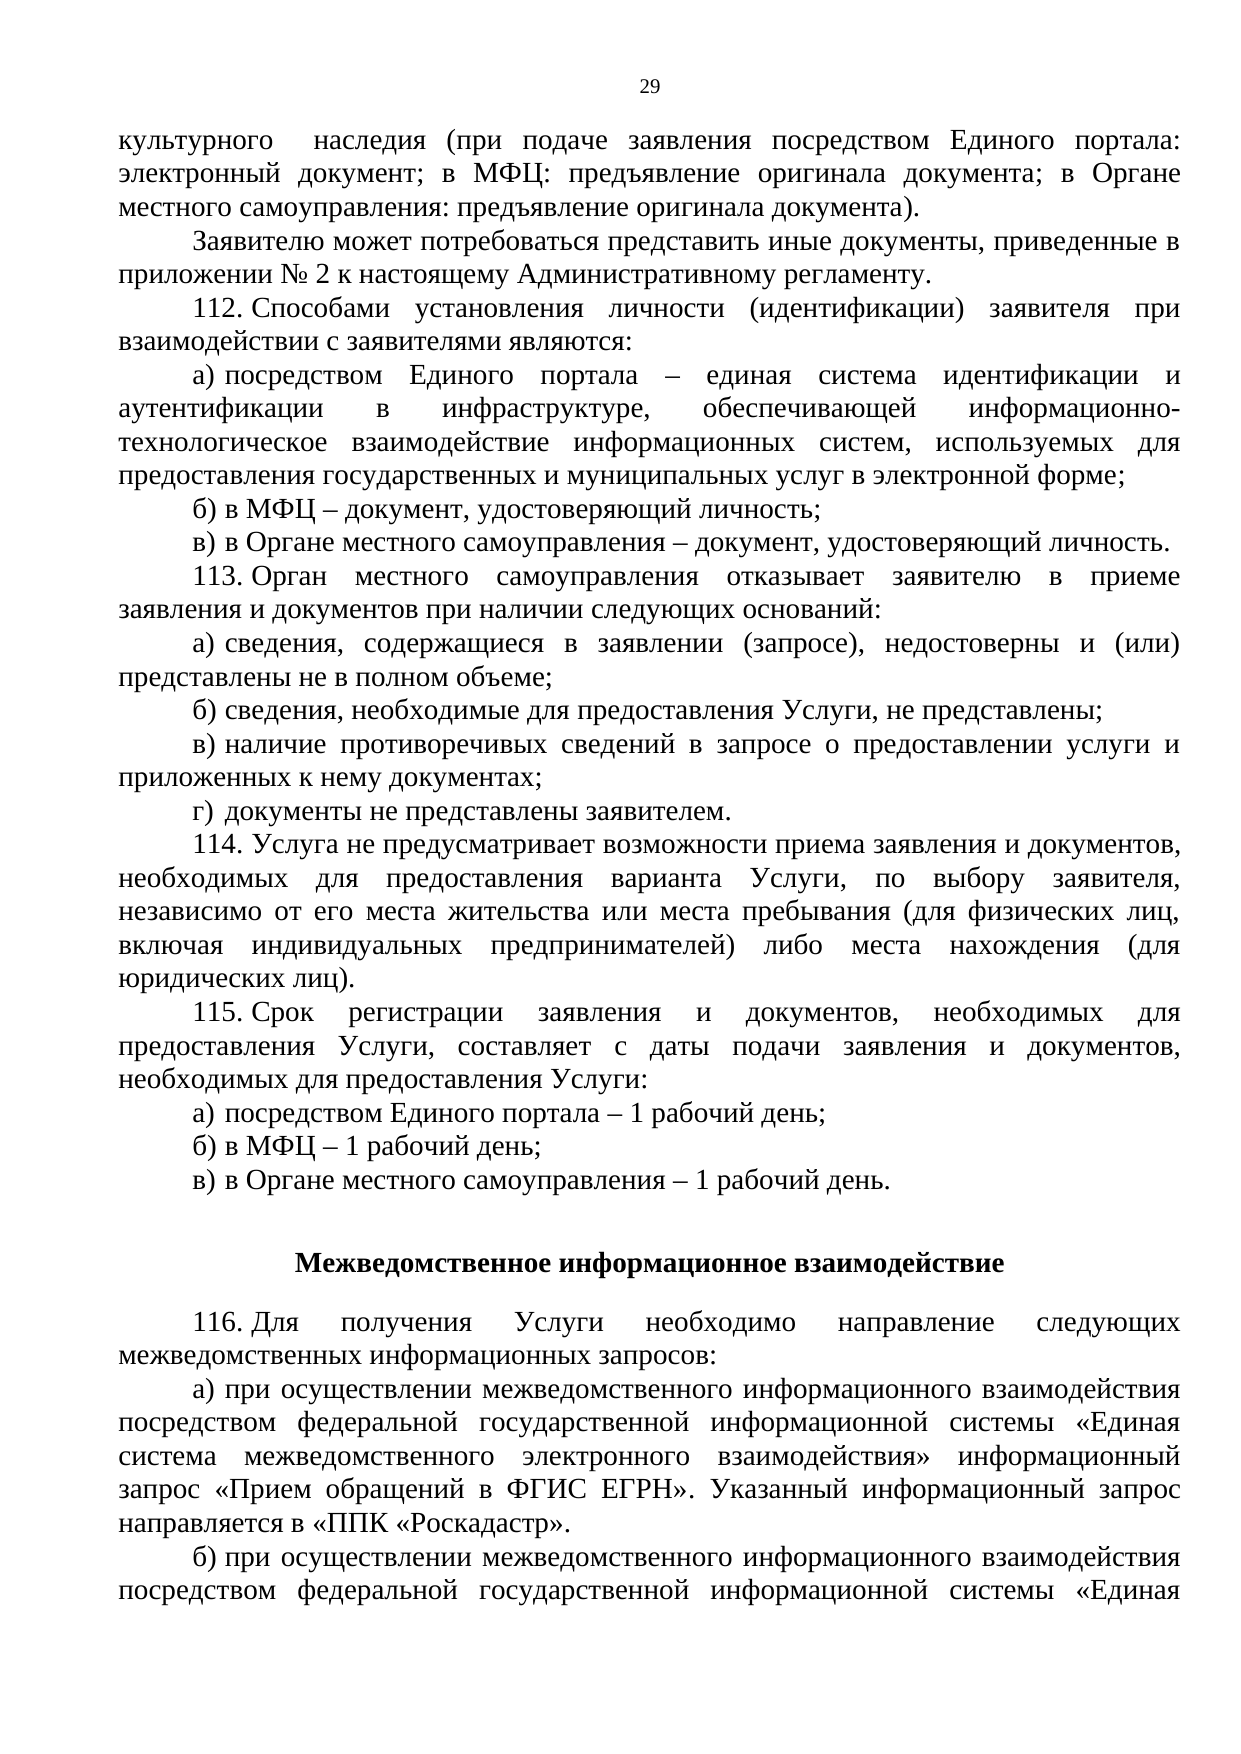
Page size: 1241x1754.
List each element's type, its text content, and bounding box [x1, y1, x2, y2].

list посредством Единого портала – единая система идентификации и аутентификации в инфраструктуре, обеспечивающей информационно-технологическое взаимодействие информационных систем, используемых для предоставления государственных и муниципальных услуг в электронной форме; [118, 357, 1181, 491]
list документы не представлены заявителем. [118, 793, 1181, 826]
list в Органе местного самоуправления – документ, удостоверяющий личность. [118, 524, 1181, 558]
list сведения, необходимые для предоставления Услуги, не представлены; [118, 692, 1181, 726]
list Для получения Услуги необходимо направление следующих межведомственных информационных запросов: [118, 1304, 1181, 1371]
list Орган местного самоуправления отказывает заявителю в приеме заявления и документов при наличии следующих оснований: [118, 558, 1181, 625]
list Услуга не предусматривает возможности приема заявления и документов, необходимых для предоставления варианта Услуги, по выбору заявителя, независимо от его места жительства или места пребывания (для физических лиц, включая индивидуальных предпринимателей) либо места нахождения (для юридических лиц). [118, 826, 1181, 994]
list в МФЦ – 1 рабочий день; [118, 1128, 1181, 1162]
list посредством Единого портала – 1 рабочий день; [118, 1095, 1181, 1128]
list в Органе местного самоуправления – 1 рабочий день. [118, 1162, 1181, 1195]
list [118, 1539, 1181, 1606]
text Заявителю может потребоваться представить иные документы, приведенные в приложении № 2 к настоящему Административному регламенту. [118, 223, 1181, 290]
list в МФЦ – документ, удостоверяющий личность; [118, 491, 1181, 524]
list сведения, содержащиеся в заявлении (запросе), недостоверны и (или) представлены не в полном объеме; [118, 625, 1181, 692]
list Способами установления личности (идентификации) заявителя при взаимодействии с заявителями являются: [118, 290, 1181, 357]
list при осуществлении межведомственного информационного взаимодействия посредством федеральной государственной информационной системы «Единая система межведомственного электронного взаимодействия» информационный запрос «Прием обращений в ФГИС ЕГРН». Указанный информационный запрос направляется в «ППК «Роскадастр». [118, 1371, 1181, 1539]
list Срок регистрации заявления и документов, необходимых для предоставления Услуги, составляет с даты подачи заявления и документов, необходимых для предоставления Услуги: [118, 994, 1181, 1095]
text Межведомственное информационное взаимодействие [118, 1245, 1181, 1279]
list наличие противоречивых сведений в запросе о предоставлении услуги и приложенных к нему документах; [118, 726, 1181, 793]
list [118, 122, 1181, 223]
